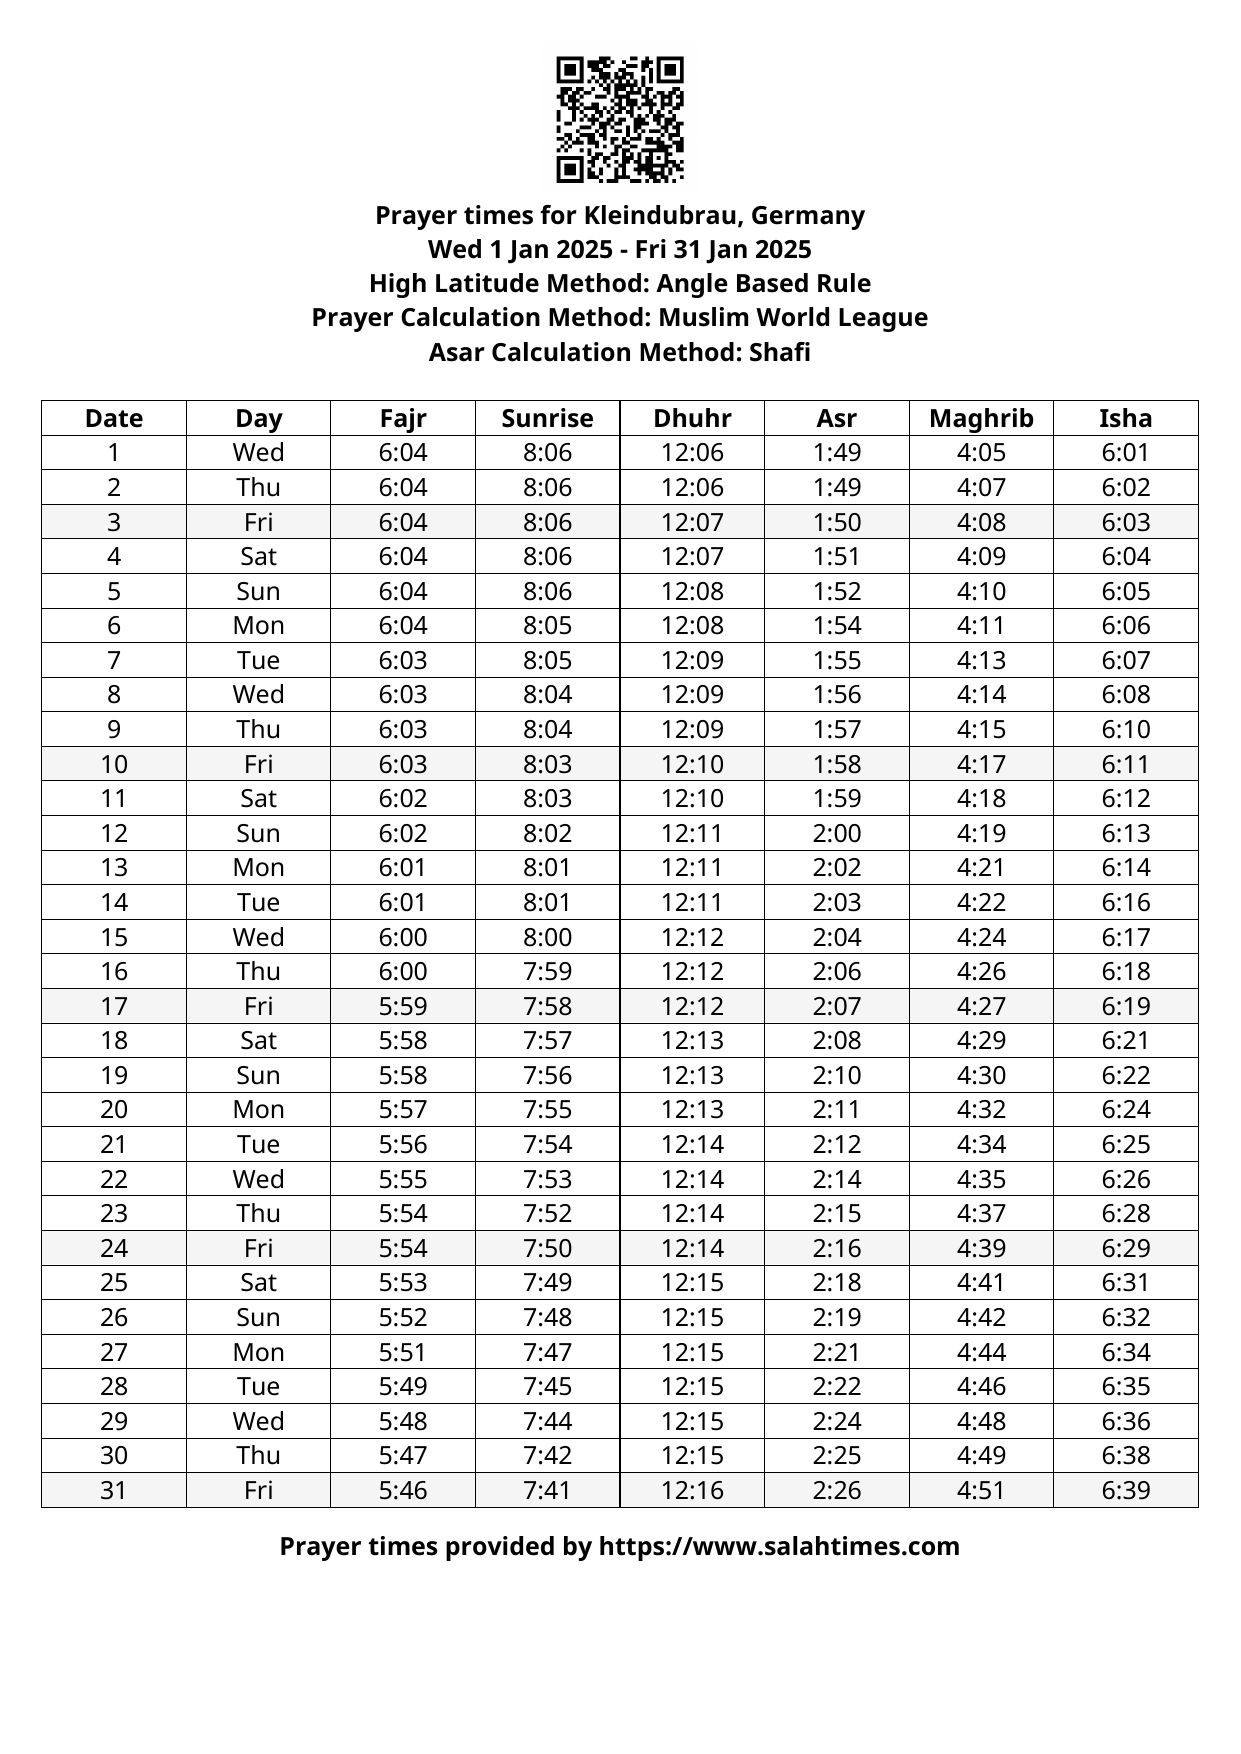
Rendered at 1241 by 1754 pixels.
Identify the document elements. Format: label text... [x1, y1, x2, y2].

table_cell 8:02 [476, 816, 619, 849]
table_cell 5:53 [331, 1266, 475, 1299]
table_cell 6 [42, 609, 186, 642]
table_cell 6:29 [1054, 1231, 1198, 1264]
table_cell Thu [187, 712, 330, 746]
table_cell 4:07 [910, 470, 1053, 504]
table_cell 2:21 [765, 1335, 909, 1368]
table_cell 4:14 [910, 678, 1053, 711]
table_cell 6:03 [331, 643, 475, 677]
table_cell 6:10 [1054, 712, 1198, 746]
table_cell 6:04 [331, 505, 475, 538]
table_cell 12:11 [621, 851, 764, 884]
table_cell 2:04 [765, 920, 909, 953]
text Wed 1 Jan 2025 - Fri 31 Jan 2025 [42, 232, 1198, 266]
table_cell 7:44 [476, 1404, 619, 1437]
table_cell 12:13 [621, 1093, 764, 1126]
table_cell 4:13 [910, 643, 1053, 677]
table_cell 6:28 [1054, 1196, 1198, 1230]
table_header Maghrib [910, 401, 1053, 434]
table_cell Tue [187, 885, 330, 919]
table_cell 7:48 [476, 1300, 619, 1334]
table_cell 12:12 [621, 954, 764, 988]
table_cell 4:27 [910, 989, 1053, 1022]
table_cell 4:29 [910, 1024, 1053, 1057]
table_cell 6:25 [1054, 1127, 1198, 1161]
table_cell 1:52 [765, 574, 909, 607]
table_cell Thu [187, 1439, 330, 1472]
table_cell 12:07 [621, 505, 764, 538]
table_cell 12:15 [621, 1439, 764, 1472]
table_cell 6:02 [1054, 470, 1198, 504]
table_cell 4:35 [910, 1162, 1053, 1195]
table_cell 4 [42, 539, 186, 573]
table_cell 4:42 [910, 1300, 1053, 1334]
table_cell 1:49 [765, 436, 909, 469]
table_cell 12:14 [621, 1127, 764, 1161]
table_cell Wed [187, 920, 330, 953]
table_header Fajr [331, 401, 475, 434]
table_cell 6:01 [331, 851, 475, 884]
table_cell 20 [42, 1093, 186, 1126]
table_cell 2:26 [765, 1473, 909, 1507]
table_cell 6:13 [1054, 816, 1198, 849]
table_cell 12:12 [621, 989, 764, 1022]
table_cell 5:58 [331, 1058, 475, 1092]
picture [542, 41, 699, 198]
table_cell 4:21 [910, 851, 1053, 884]
table_cell 12:15 [621, 1369, 764, 1403]
table_cell 4:49 [910, 1439, 1053, 1472]
table_cell 6:07 [1054, 643, 1198, 677]
table_cell 5:47 [331, 1439, 475, 1472]
table_cell 4:41 [910, 1266, 1053, 1299]
table_cell 4:26 [910, 954, 1053, 988]
table_cell 2:00 [765, 816, 909, 849]
table_cell 12:09 [621, 678, 764, 711]
table_cell 6:24 [1054, 1093, 1198, 1126]
table_cell 8:01 [476, 851, 619, 884]
table_cell 4:10 [910, 574, 1053, 607]
table_cell 10 [42, 747, 186, 780]
table_cell 6:35 [1054, 1369, 1198, 1403]
table_cell Fri [187, 747, 330, 780]
table_cell 12:15 [621, 1335, 764, 1368]
table_cell 2:16 [765, 1231, 909, 1264]
table_cell 12:14 [621, 1162, 764, 1195]
table_cell 4:19 [910, 816, 1053, 849]
table_cell 5:57 [331, 1093, 475, 1126]
table_cell 2:25 [765, 1439, 909, 1472]
table_cell 1:58 [765, 747, 909, 780]
table_cell 15 [42, 920, 186, 953]
table_cell 12:13 [621, 1058, 764, 1092]
table_cell 7:49 [476, 1266, 619, 1299]
table_cell 12:06 [621, 436, 764, 469]
table_cell 8:05 [476, 643, 619, 677]
table_cell 12:09 [621, 712, 764, 746]
table_cell Mon [187, 851, 330, 884]
table_cell 26 [42, 1300, 186, 1334]
table_cell 4:39 [910, 1231, 1053, 1264]
table_cell 16 [42, 954, 186, 988]
table_cell 8:01 [476, 885, 619, 919]
table_cell 8:06 [476, 470, 619, 504]
table_cell 7:45 [476, 1369, 619, 1403]
table_cell 4:17 [910, 747, 1053, 780]
table_cell 2:07 [765, 989, 909, 1022]
table_cell 6:02 [331, 816, 475, 849]
table_cell 7:57 [476, 1024, 619, 1057]
table_cell Wed [187, 436, 330, 469]
table_cell 6:12 [1054, 781, 1198, 815]
table_cell 6:31 [1054, 1266, 1198, 1299]
table_cell 6:01 [331, 885, 475, 919]
table_cell 19 [42, 1058, 186, 1092]
table_cell 7:50 [476, 1231, 619, 1264]
table_cell 8:06 [476, 539, 619, 573]
text Prayer times provided by https://www.salahtimes.com [42, 1528, 1198, 1563]
table_cell 8:06 [476, 505, 619, 538]
table_cell 30 [42, 1439, 186, 1472]
table_cell 17 [42, 989, 186, 1022]
table_cell 12:15 [621, 1266, 764, 1299]
table_cell 4:24 [910, 920, 1053, 953]
table_cell Mon [187, 1093, 330, 1126]
table_cell 5:58 [331, 1024, 475, 1057]
table_cell 7:56 [476, 1058, 619, 1092]
table_cell Sat [187, 781, 330, 815]
table_header Isha [1054, 401, 1198, 434]
table_header Day [187, 401, 330, 434]
table_cell 12:14 [621, 1196, 764, 1230]
table_cell Sun [187, 574, 330, 607]
table_cell 2:24 [765, 1404, 909, 1437]
table_cell 12:07 [621, 539, 764, 573]
text Prayer Calculation Method: Muslim World League [42, 300, 1198, 334]
table_cell 6:04 [331, 539, 475, 573]
table_cell 6:36 [1054, 1404, 1198, 1437]
table_cell 1:57 [765, 712, 909, 746]
table_header Date [42, 401, 186, 434]
table_cell 2 [42, 470, 186, 504]
text Prayer times for Kleindubrau, Germany [42, 198, 1198, 232]
table_cell 4:05 [910, 436, 1053, 469]
table_cell Sat [187, 1024, 330, 1057]
table_cell 7:52 [476, 1196, 619, 1230]
table_cell Wed [187, 1162, 330, 1195]
table_cell Wed [187, 1404, 330, 1437]
table_cell 2:18 [765, 1266, 909, 1299]
table_cell 5:46 [331, 1473, 475, 1507]
table_cell 6:18 [1054, 954, 1198, 988]
table_cell 7:47 [476, 1335, 619, 1368]
table_cell 4:30 [910, 1058, 1053, 1092]
table_cell Fri [187, 989, 330, 1022]
table_header Dhuhr [621, 401, 764, 434]
table_cell 31 [42, 1473, 186, 1507]
table_cell Mon [187, 1335, 330, 1368]
table_cell 8:05 [476, 609, 619, 642]
table_cell 21 [42, 1127, 186, 1161]
table_cell Thu [187, 1196, 330, 1230]
table_cell 8:03 [476, 747, 619, 780]
table_cell 6:06 [1054, 609, 1198, 642]
table_cell 12:15 [621, 1300, 764, 1334]
table_cell Sat [187, 539, 330, 573]
table_cell 12:15 [621, 1404, 764, 1437]
table_cell 6:11 [1054, 747, 1198, 780]
table_cell 6:39 [1054, 1473, 1198, 1507]
table_cell 8:00 [476, 920, 619, 953]
table_header Asr [765, 401, 909, 434]
table_cell 4:44 [910, 1335, 1053, 1368]
table_cell 2:06 [765, 954, 909, 988]
table_cell 6:05 [1054, 574, 1198, 607]
table_cell 2:10 [765, 1058, 909, 1092]
table_cell Fri [187, 505, 330, 538]
table_cell Tue [187, 1127, 330, 1161]
table_cell 8:06 [476, 436, 619, 469]
table_cell 4:09 [910, 539, 1053, 573]
table_cell 1:49 [765, 470, 909, 504]
table_cell 12:14 [621, 1231, 764, 1264]
table_cell 1:59 [765, 781, 909, 815]
table_cell 23 [42, 1196, 186, 1230]
table_cell 2:03 [765, 885, 909, 919]
table_cell Sat [187, 1266, 330, 1299]
table_cell 5:49 [331, 1369, 475, 1403]
table_cell 12:12 [621, 920, 764, 953]
table_cell 6:26 [1054, 1162, 1198, 1195]
table_cell 1 [42, 436, 186, 469]
table_cell 13 [42, 851, 186, 884]
table_cell 5:54 [331, 1231, 475, 1264]
text High Latitude Method: Angle Based Rule [42, 266, 1198, 300]
table_cell 29 [42, 1404, 186, 1437]
table_cell 4:11 [910, 609, 1053, 642]
table_cell 6:04 [1054, 539, 1198, 573]
table_header Sunrise [476, 401, 619, 434]
table_cell 2:12 [765, 1127, 909, 1161]
table_cell 5:48 [331, 1404, 475, 1437]
table_cell 6:32 [1054, 1300, 1198, 1334]
table_cell 12:11 [621, 816, 764, 849]
table_cell 6:03 [331, 678, 475, 711]
table_cell 12:10 [621, 781, 764, 815]
table_cell Mon [187, 609, 330, 642]
table_cell 1:54 [765, 609, 909, 642]
table_cell 7:53 [476, 1162, 619, 1195]
table_cell 1:51 [765, 539, 909, 573]
table_cell 8 [42, 678, 186, 711]
table_cell 4:08 [910, 505, 1053, 538]
table_cell 7:59 [476, 954, 619, 988]
table_cell 2:22 [765, 1369, 909, 1403]
table_cell 6:17 [1054, 920, 1198, 953]
table_cell 12:06 [621, 470, 764, 504]
table_cell 28 [42, 1369, 186, 1403]
table_cell 6:19 [1054, 989, 1198, 1022]
table_cell 6:38 [1054, 1439, 1198, 1472]
text Asar Calculation Method: Shafi [42, 334, 1198, 368]
table_cell 27 [42, 1335, 186, 1368]
table_cell 8:06 [476, 574, 619, 607]
table_cell 6:03 [331, 747, 475, 780]
table_cell 8:04 [476, 712, 619, 746]
table_cell 6:00 [331, 954, 475, 988]
table_cell Tue [187, 1369, 330, 1403]
table_cell 4:22 [910, 885, 1053, 919]
table_cell 4:15 [910, 712, 1053, 746]
table_cell 5:55 [331, 1162, 475, 1195]
table_cell 2:02 [765, 851, 909, 884]
table_cell 1:55 [765, 643, 909, 677]
table_cell 5:59 [331, 989, 475, 1022]
table_cell Sun [187, 1300, 330, 1334]
table_cell 22 [42, 1162, 186, 1195]
table_cell 6:03 [1054, 505, 1198, 538]
table_cell 2:08 [765, 1024, 909, 1057]
table_cell 4:37 [910, 1196, 1053, 1230]
table_cell 7:54 [476, 1127, 619, 1161]
table_cell 12:08 [621, 574, 764, 607]
table_cell 12:11 [621, 885, 764, 919]
table_cell 6:14 [1054, 851, 1198, 884]
table_cell 6:03 [331, 712, 475, 746]
table_cell 6:00 [331, 920, 475, 953]
table_cell 1:50 [765, 505, 909, 538]
table_cell 5:51 [331, 1335, 475, 1368]
table_cell 12:09 [621, 643, 764, 677]
table_cell 6:21 [1054, 1024, 1198, 1057]
table_cell Tue [187, 643, 330, 677]
table_cell 4:34 [910, 1127, 1053, 1161]
table_cell 8:03 [476, 781, 619, 815]
table_cell 2:14 [765, 1162, 909, 1195]
table_cell 7 [42, 643, 186, 677]
table_cell 6:01 [1054, 436, 1198, 469]
table_cell 6:34 [1054, 1335, 1198, 1368]
table_cell 12:16 [621, 1473, 764, 1507]
table_cell Sun [187, 1058, 330, 1092]
table_cell 12:10 [621, 747, 764, 780]
table_cell 14 [42, 885, 186, 919]
table_cell 3 [42, 505, 186, 538]
table_cell Sun [187, 816, 330, 849]
table_cell 5:56 [331, 1127, 475, 1161]
table_cell 12:13 [621, 1024, 764, 1057]
table_cell 5:54 [331, 1196, 475, 1230]
table_cell Fri [187, 1473, 330, 1507]
table_cell 9 [42, 712, 186, 746]
table_cell 7:42 [476, 1439, 619, 1472]
table_cell 24 [42, 1231, 186, 1264]
table_cell 2:15 [765, 1196, 909, 1230]
table_cell 6:22 [1054, 1058, 1198, 1092]
table_cell 6:08 [1054, 678, 1198, 711]
table_cell Fri [187, 1231, 330, 1264]
table_cell 7:41 [476, 1473, 619, 1507]
table_cell 5 [42, 574, 186, 607]
table_cell 12 [42, 816, 186, 849]
table_cell 11 [42, 781, 186, 815]
table_cell 1:56 [765, 678, 909, 711]
table_cell 12:08 [621, 609, 764, 642]
table_cell 18 [42, 1024, 186, 1057]
table_cell 8:04 [476, 678, 619, 711]
table_cell 4:51 [910, 1473, 1053, 1507]
table_cell 4:48 [910, 1404, 1053, 1437]
table_cell 7:55 [476, 1093, 619, 1126]
table_cell Wed [187, 678, 330, 711]
table_cell 7:58 [476, 989, 619, 1022]
table_cell 2:19 [765, 1300, 909, 1334]
table_cell Thu [187, 954, 330, 988]
table_cell 6:02 [331, 781, 475, 815]
table_cell 6:04 [331, 470, 475, 504]
table_cell 6:16 [1054, 885, 1198, 919]
table_cell 4:46 [910, 1369, 1053, 1403]
table_cell 2:11 [765, 1093, 909, 1126]
table_cell 4:18 [910, 781, 1053, 815]
table_cell 6:04 [331, 574, 475, 607]
table_cell 25 [42, 1266, 186, 1299]
table_cell 5:52 [331, 1300, 475, 1334]
table_cell 6:04 [331, 609, 475, 642]
table_cell 4:32 [910, 1093, 1053, 1126]
table_cell 6:04 [331, 436, 475, 469]
table_cell Thu [187, 470, 330, 504]
